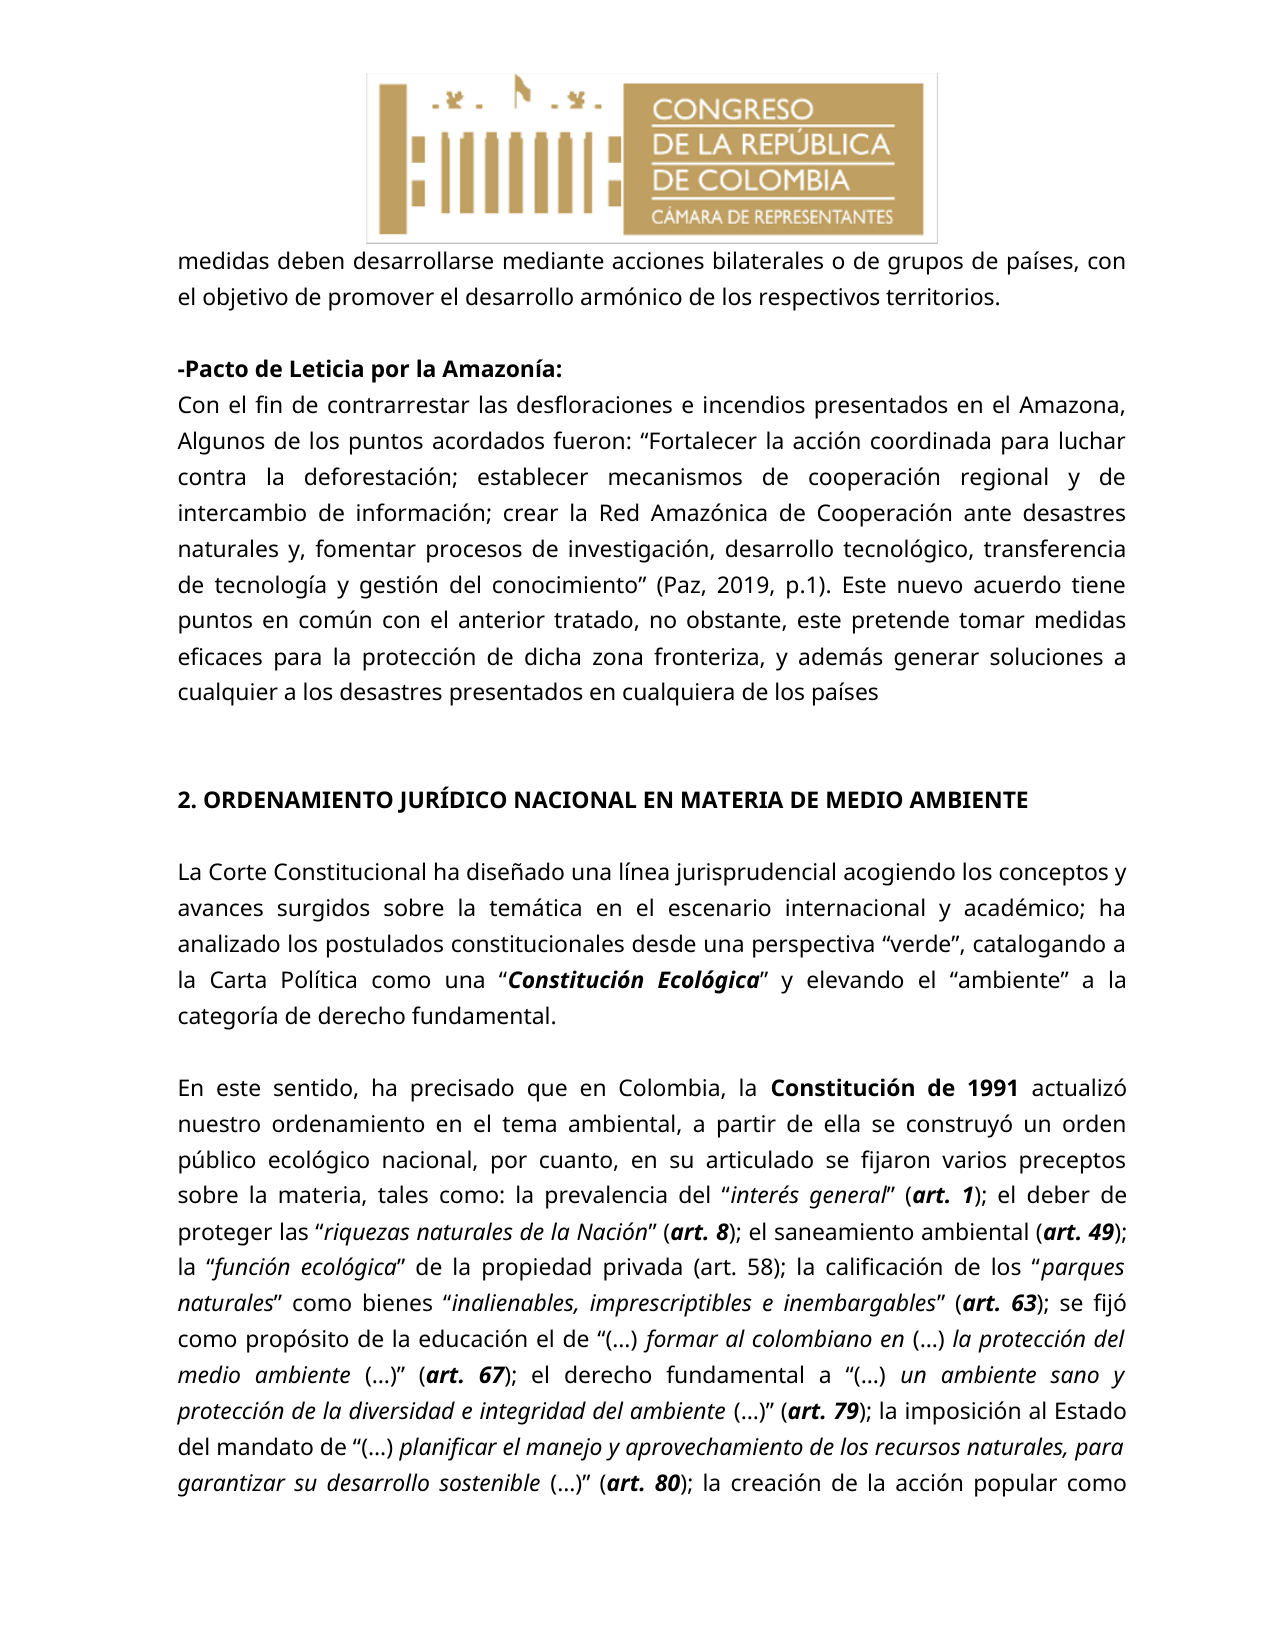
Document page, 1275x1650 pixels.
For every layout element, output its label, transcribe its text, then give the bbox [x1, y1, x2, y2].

text La Corte Constitucional ha diseñado una línea jurisprudencial acogiendo los conceptos y avances surgidos sobre la temática en el escenario internacional y académico; ha analizado los postulados constitucionales desde una perspectiva “verde”, catalogando a la Carta Política como una “Constitución Ecológica” y elevando el “ambiente” a la categoría de derecho fundamental. [177, 856, 1127, 1031]
text Con el fin de contrarrestar las desfloraciones e incendios presentados en el Amazona, Algunos de los puntos acordados fueron: “Fortalecer la acción coordinada para luchar contra la deforestación; establecer mecanismos de cooperación regional y de intercambio de información; crear la Red Amazónica de Cooperación ante desastres naturales y, fomentar procesos de investigación, desarrollo tecnológico, transferencia de tecnología y gestión del conocimiento” (Paz, 2019, p.1). Este nuevo acuerdo tiene puntos en común con el anterior tratado, no obstante, este pretende tomar medidas eficaces para la protección de dicha zona fronteriza, y además generar soluciones a cualquier a los desastres presentados en cualquiera de los países [177, 389, 1127, 708]
picture [366, 73, 939, 245]
text -Pacto de Leticia por la Amazonía: [177, 353, 1127, 384]
text 2. ORDENAMIENTO JURÍDICO NACIONAL EN MATERIA DE MEDIO AMBIENTE [177, 784, 1127, 815]
